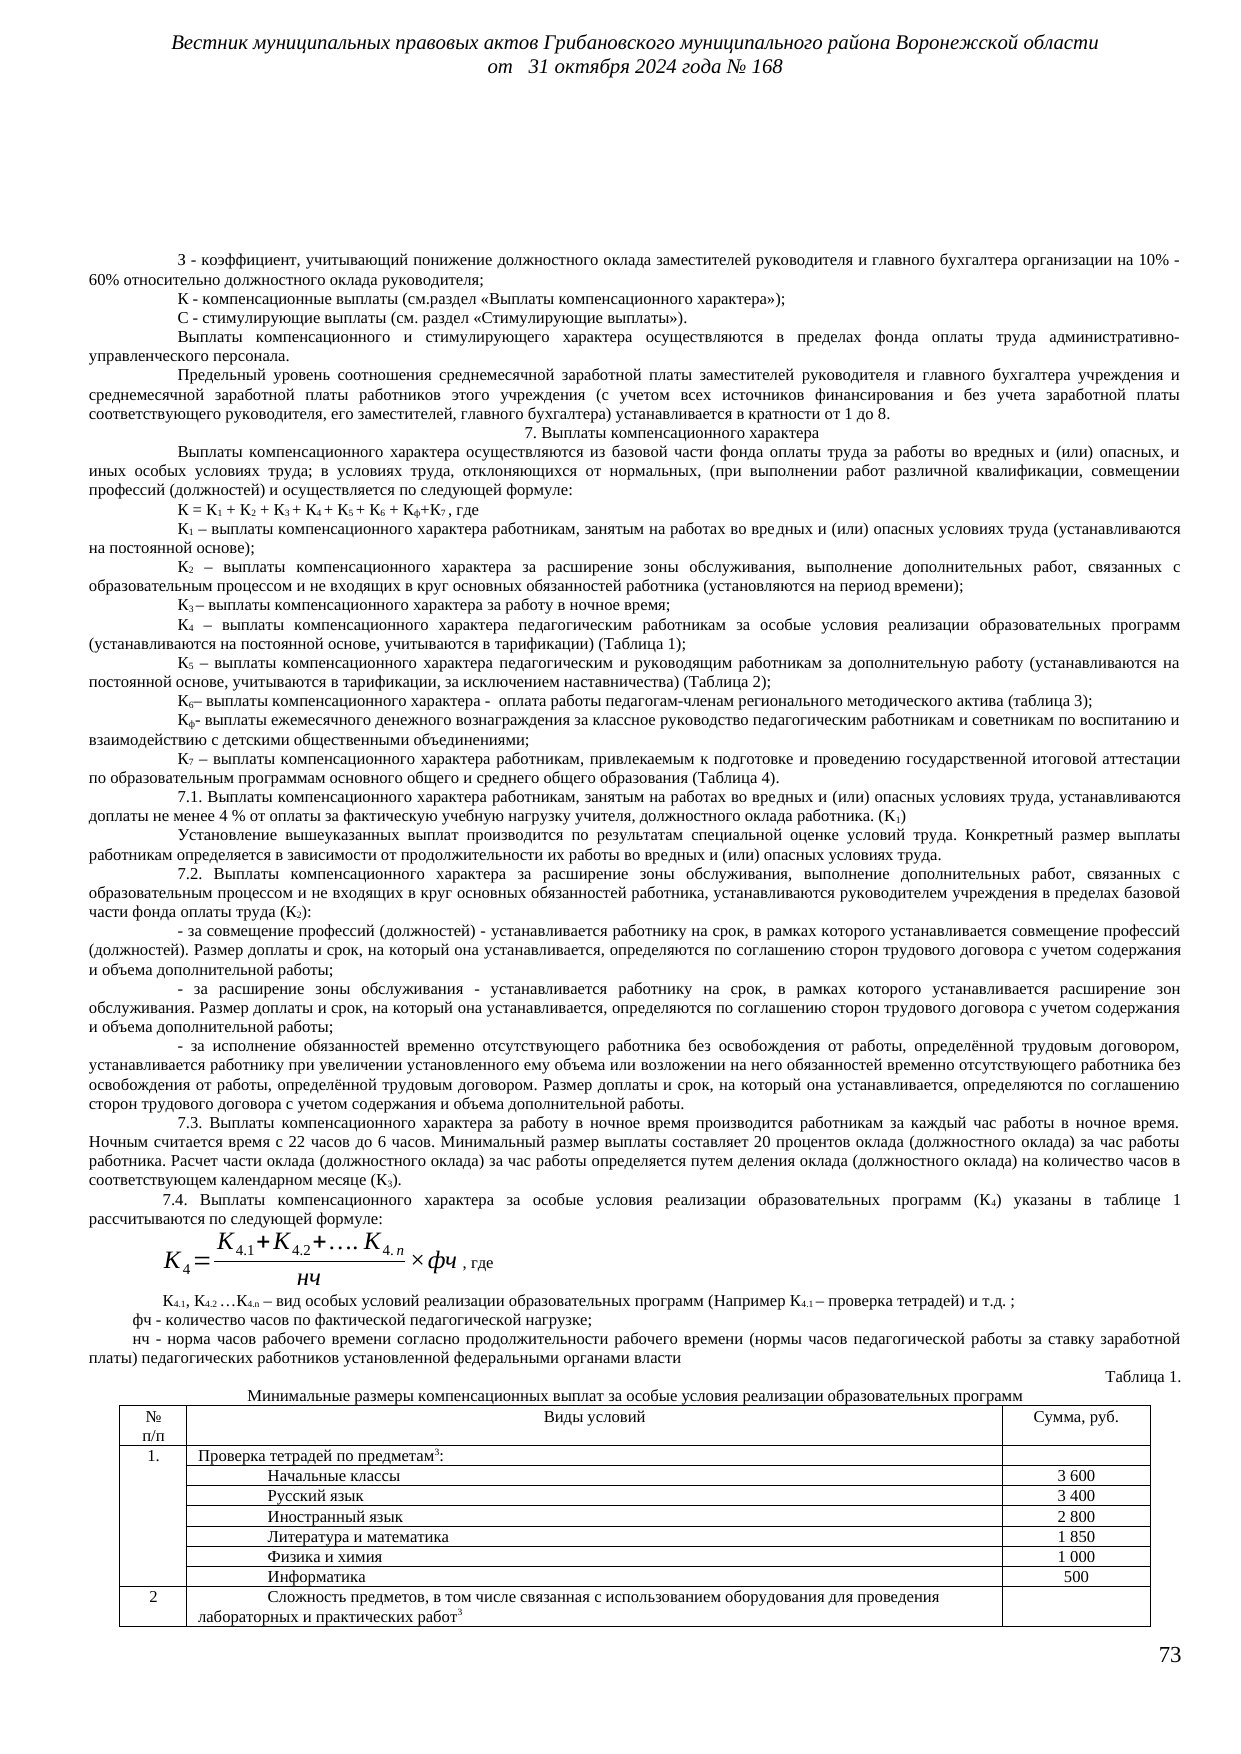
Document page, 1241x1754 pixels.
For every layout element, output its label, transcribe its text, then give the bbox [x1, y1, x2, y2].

text 7. Выплаты компенсационного характера [89, 423, 1181, 442]
text К7 – выплаты компенсационного характера работникам, привлекаемым к подготовке и проведению государственной итоговой аттестации по образовательным программам основного общего и среднего общего образования (Таблица 4). [89, 748, 1181, 787]
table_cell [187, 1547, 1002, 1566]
text К4.1, К4.2 …К4.n – вид особых условий реализации образовательных программ (Например К4.1 – проверка тетрадей) и т.д. ; [89, 1290, 1181, 1309]
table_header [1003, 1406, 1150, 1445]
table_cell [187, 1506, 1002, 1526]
text - за расширение зоны обслуживания - устанавливается работнику на срок, в рамках которого устанавливается расширение зон обслуживания. Размер доплаты и срок, на который она устанавливается, определяются по соглашению сторон трудового договора с учетом содержания и объема дополнительной работы; [89, 978, 1181, 1036]
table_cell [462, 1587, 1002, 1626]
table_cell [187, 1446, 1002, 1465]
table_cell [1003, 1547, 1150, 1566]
text Установление вышеуказанных выплат производится по результатам специальной оценке условий труда. Конкретный размер выплаты работникам определяется в зависимости от продолжительности их работы во вредных и (или) опасных условиях труда. [89, 825, 1181, 863]
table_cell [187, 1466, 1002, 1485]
text К5 – выплаты компенсационного характера педагогическим и руководящим работникам за дополнительную работу (устанавливаются на постоянной основе, учитываются в тарификации, за исключением наставничества) (Таблица 2); [89, 653, 1181, 691]
text С - стимулирующие выплаты (см. раздел «Стимулирующие выплаты»). [89, 308, 1181, 327]
text - за исполнение обязанностей временно отсутствующего работника без освобождения от работы, определённой трудовым договором, устанавливается работнику при увеличении установленного ему объема или возложении на него обязанностей временно отсутствующего работника без освобождения от работы, определённой трудовым договором. Размер доплаты и срок, на который она устанавливается, определяются по соглашению сторон трудового договора с учетом содержания и объема дополнительной работы. [89, 1036, 1181, 1113]
text 7.1. Выплаты компенсационного характера работникам, занятым на работах во вредных и (или) опасных условиях труда, устанавливаются доплаты не менее 4 % от оплаты за фактическую учебную нагрузку учителя, должностного оклада работника. (К1) [89, 787, 1181, 825]
text Предельный уровень соотношения среднемесячной заработной платы заместителей руководителя и главного бухгалтера учреждения и среднемесячной заработной платы работников этого учреждения (с учетом всех источников финансирования и без учета заработной платы соответствующего руководителя, его заместителей, главного бухгалтера) устанавливается в кратности от 1 до 8. [89, 365, 1181, 423]
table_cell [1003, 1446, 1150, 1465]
text К4 – выплаты компенсационного характера педагогическим работникам за особые условия реализации образовательных программ (устанавливаются на постоянной основе, учитываются в тарификации) (Таблица 1); [89, 614, 1181, 653]
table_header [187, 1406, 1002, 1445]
text Выплаты компенсационного и стимулирующего характера осуществляются в пределах фонда оплаты труда административно-управленческого персонала. [89, 327, 1181, 365]
text К3 – выплаты компенсационного характера за работу в ночное время; [89, 595, 1181, 614]
list фч - количество часов по фактической педагогической нагрузке; [89, 1309, 1181, 1329]
text 7.3. Выплаты компенсационного характера за работу в ночное время производится работникам за каждый час работы в ночное время. Ночным считается время с 22 часов до 6 часов. Минимальный размер выплаты составляет 20 процентов оклада (должностного оклада) за час работы работника. Расчет части оклада (должностного оклада) за час работы определяется путем деления оклада (должностного оклада) на количество часов в соответствующем календарном месяце (К3). [89, 1113, 1181, 1189]
text 7.2. Выплаты компенсационного характера за расширение зоны обслуживания, выполнение дополнительных работ, связанных с образовательным процессом и не входящих в круг основных обязанностей работника, устанавливаются руководителем учреждения в пределах базовой части фонда оплаты труда (К2): [89, 863, 1181, 921]
text К = К1 + К2 + К3 + К4 + К5 + К6 + Кф+К7 , где [89, 499, 1181, 518]
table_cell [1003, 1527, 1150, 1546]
text Выплаты компенсационного характера осуществляются из базовой части фонда оплаты труда за работы во вредных и (или) опасных, и иных особых условиях труда; в условиях труда, отклоняющихся от нормальных, (при выполнении работ различной квалификации, совмещении профессий (должностей) и осуществляется по следующей формуле: [89, 442, 1181, 499]
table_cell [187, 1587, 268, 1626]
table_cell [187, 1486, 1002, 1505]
text К6– выплаты компенсационного характера - оплата работы педагогам-членам регионального методического актива (таблица 3); [89, 691, 1181, 710]
text К - компенсационные выплаты (см.раздел «Выплаты компенсационного характера»); [89, 288, 1181, 308]
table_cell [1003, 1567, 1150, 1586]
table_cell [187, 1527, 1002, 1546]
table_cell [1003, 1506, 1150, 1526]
text Минимальные размеры компенсационных выплат за особые условия реализации образовательных программ [89, 1386, 1181, 1405]
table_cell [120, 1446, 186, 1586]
text Кф- выплаты ежемесячного денежного вознаграждения за классное руководство педагогическим работникам и советникам по воспитанию и взаимодействию с детскими общественными объединениями; [89, 710, 1181, 748]
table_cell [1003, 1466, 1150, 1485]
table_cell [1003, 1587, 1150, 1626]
text Таблица 1. [89, 1367, 1181, 1386]
list нч - норма часов рабочего времени согласно продолжительности рабочего времени (нормы часов педагогической работы за ставку заработной платы) педагогических работников установленной федеральными органами власти [89, 1329, 1181, 1367]
text - за совмещение профессий (должностей) - устанавливается работнику на срок, в рамках которого устанавливается совмещение профессий (должностей). Размер доплаты и срок, на который она устанавливается, определяются по соглашению сторон трудового договора с учетом содержания и объема дополнительной работы; [89, 921, 1181, 978]
text , где [89, 1228, 1181, 1290]
text К2 – выплаты компенсационного характера за расширение зоны обслуживания, выполнение дополнительных работ, связанных с образовательным процессом и не входящих в круг основных обязанностей работника (установляются на период времени); [89, 557, 1181, 595]
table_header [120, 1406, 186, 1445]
text К1 – выплаты компенсационного характера работникам, занятым на работах во вредных и (или) опасных условиях труда (устанавливаются на постоянной основе); [89, 518, 1181, 557]
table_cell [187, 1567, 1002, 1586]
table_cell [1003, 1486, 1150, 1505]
text 7.4. Выплаты компенсационного характера за особые условия реализации образовательных программ (К4) указаны в таблице 1 рассчитываются по следующей формуле: [89, 1189, 1181, 1228]
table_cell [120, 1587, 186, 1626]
text З - коэффициент, учитывающий понижение должностного оклада заместителей руководителя и главного бухгалтера организации на 10% - 60% относительно должностного оклада руководителя; [89, 250, 1181, 288]
